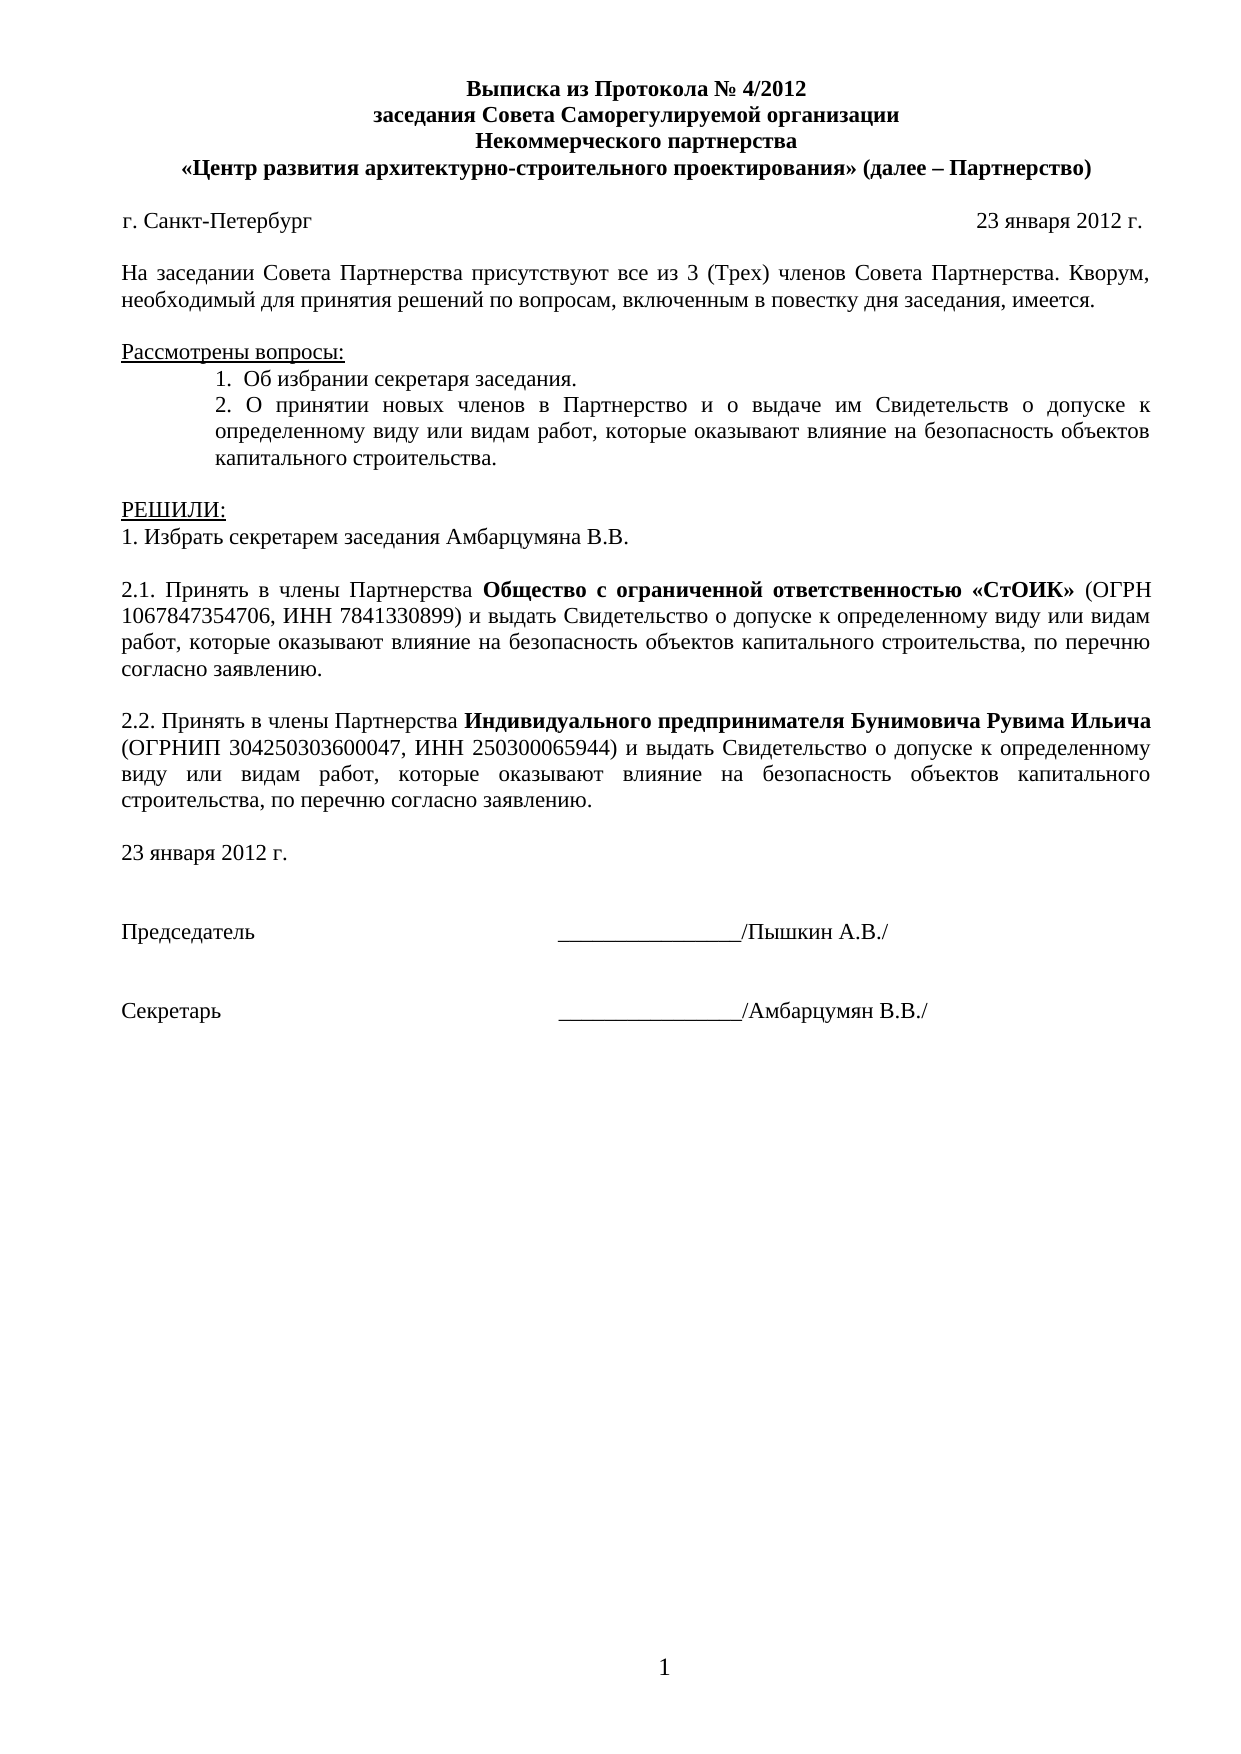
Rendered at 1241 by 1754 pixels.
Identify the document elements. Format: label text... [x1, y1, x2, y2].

text 2.1. Принять в члены Партнерства Общество с ограниченной ответственностью «СтОИК» (ОГРН 1067847354706, ИНН 7841330899) и выдать Свидетельство о допуске к определенному виду или видам работ, которые оказывают влияние на безопасность объектов капитального строительства, по перечню согласно заявлению. [121, 576, 1152, 681]
text Выписка из Протокола № 4/2012 [121, 75, 1152, 101]
text «Центр развития архитектурно-строительного проектирования» (далее – Партнерство) [121, 154, 1152, 180]
text РЕШИЛИ: [121, 497, 1152, 523]
table_header 23 января 2012 г. [633, 207, 1154, 233]
text заседания Совета Саморегулируемой организации [121, 101, 1152, 128]
text Председатель ________________/Пышкин А.В./ [121, 918, 1152, 944]
text Некоммерческого партнерства [121, 128, 1152, 154]
text 1. Избрать секретарем заседания Амбарцумяна В.В. [121, 523, 1152, 549]
table_header г. Санкт-Петербург [111, 207, 632, 233]
text На заседании Совета Партнерства присутствуют все из 3 (Трех) членов Совета Партнерства. Кворум, необходимый для принятия решений по вопросам, включенным в повестку дня заседания, имеется. [121, 259, 1152, 312]
text Рассмотрены вопросы: [121, 338, 1152, 365]
text 23 января 2012 г. [121, 839, 1152, 866]
text 2. О принятии новых членов в Партнерство и о выдаче им Свидетельств о допуске к определенному виду или видам работ, которые оказывают влияние на безопасность объектов капитального строительства. [215, 391, 1152, 470]
text 1. Об избрании секретаря заседания. [215, 365, 1152, 391]
text 2.2. Принять в члены Партнерства Индивидуального предпринимателя Бунимовича Рувима Ильича (ОГРНИП 304250303600047, ИНН 250300065944) и выдать Свидетельство о допуске к определенному виду или видам работ, которые оказывают влияние на безопасность объектов капитального строительства, по перечню согласно заявлению. [121, 707, 1152, 813]
text Секретарь ________________/Амбарцумян В.В./ [121, 997, 1152, 1024]
